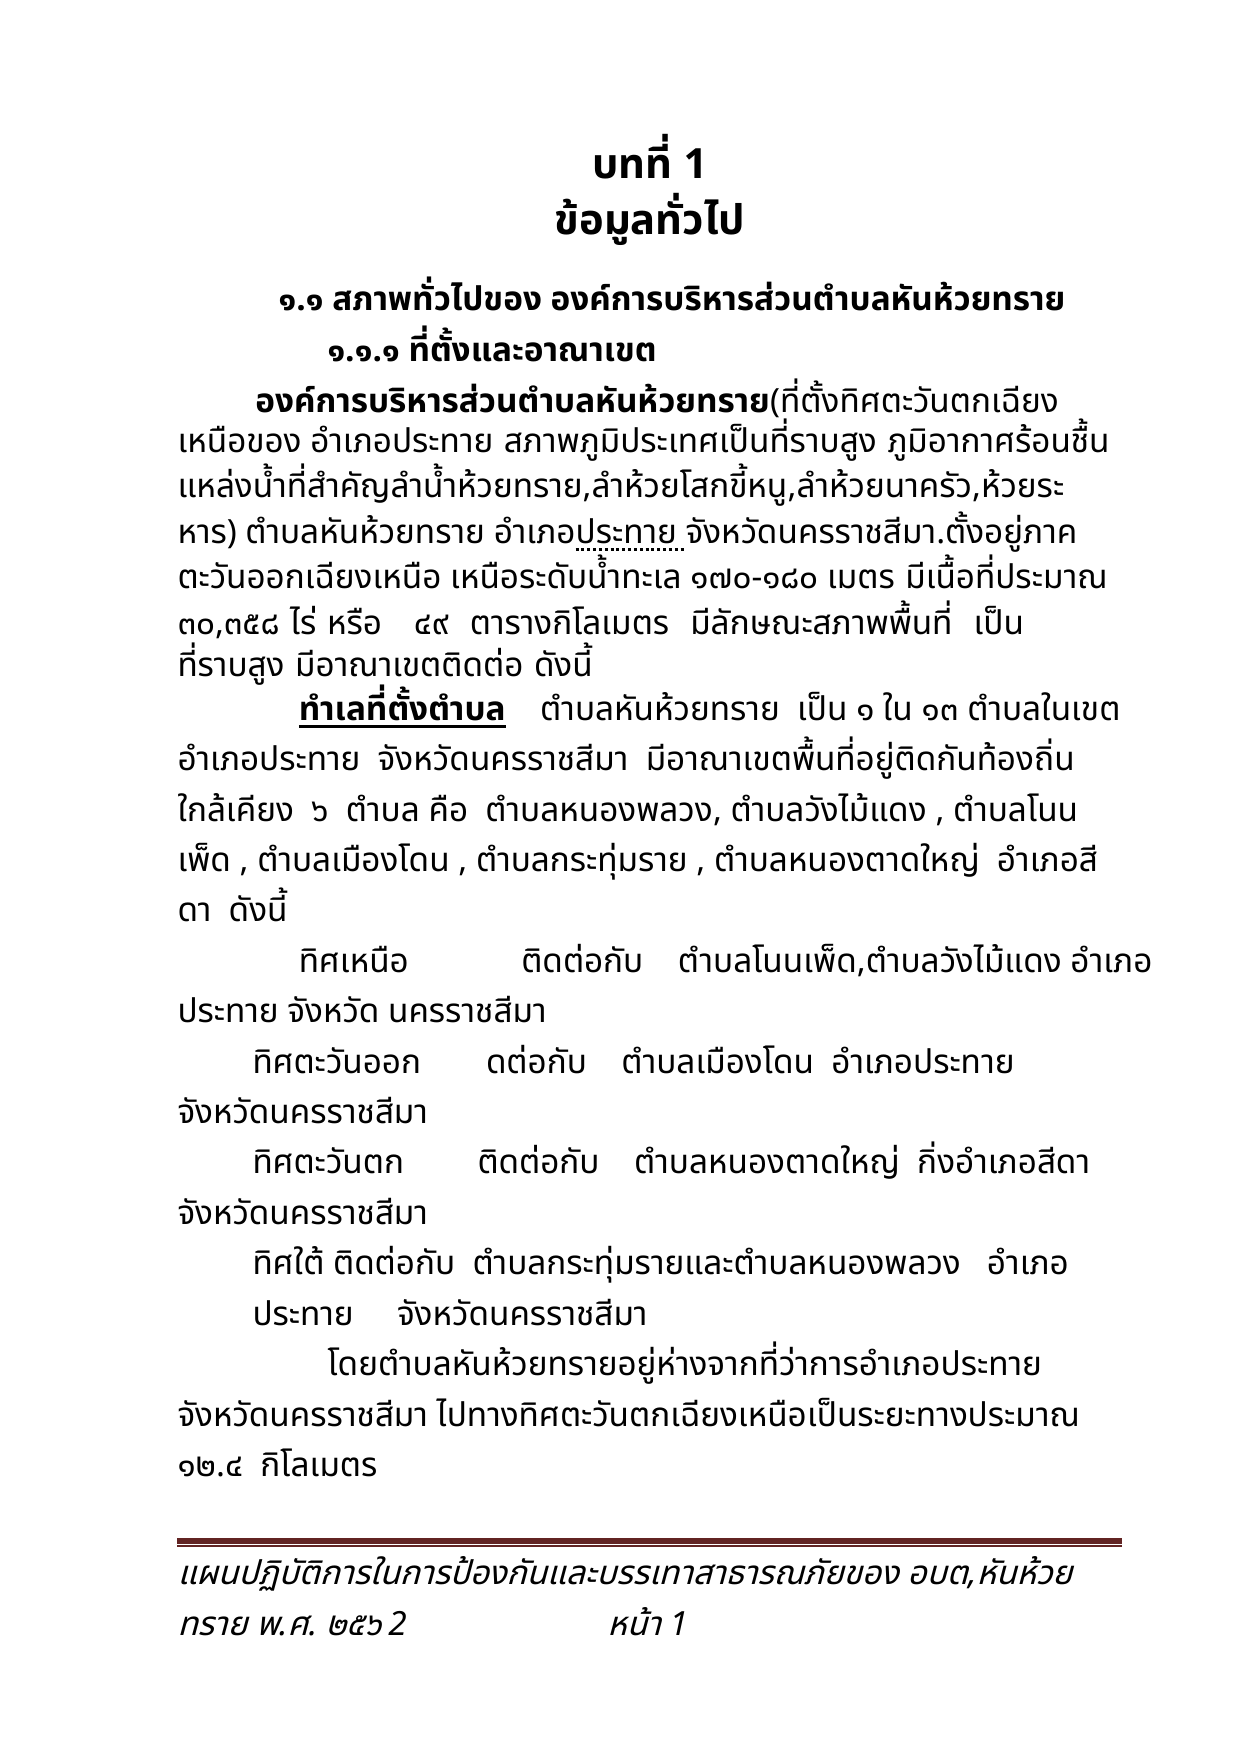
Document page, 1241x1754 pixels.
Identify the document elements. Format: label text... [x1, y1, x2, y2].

text ทำเลที่ตั้งตำบล ตำบลหันห้วยทราย เป็น ๑ ใน ๑๓ ตำบลในเขตอำเภอประทาย จังหวัดนครราชสีมา มีอาณาเขตพื้นที่อยู่ติดกันท้องถิ่นใกล้เคียง ๖ ตำบล คือ ตำบลหนองพลวง, ตำบลวังไม้แดง , ตำบลโนนเพ็ด , ตำบลเมืองโดน , ตำบลกระทุ่มราย , ตำบลหนองตาดใหญ่ อำเภอสีดา ดังนี้ [177, 684, 1122, 937]
text ทิศตะวันออก ดต่อกับ ตำบลเมืองโดน อำเภอประทาย จังหวัดนครราชสีมา [177, 1038, 1122, 1138]
text ๑.๑.๑ ที่ตั้งและอาณาเขต [252, 325, 1122, 376]
text ทิศตะวันตก ติดต่อกับ ตำบลหนองตาดใหญ่ กิ่งอำเภอสีดา จังหวัดนครราชสีมา [177, 1138, 1122, 1239]
text ทิศเหนือ ติดต่อกับ ตำบลโนนเพ็ด,ตำบลวังไม้แดง อำเภอประทาย จังหวัด นครราชสีมา [177, 937, 1162, 1038]
text บทที่ 1 [177, 132, 1122, 189]
text ทิศใต้ ติดต่อกับ ตำบลกระทุ่มรายและตำบลหนองพลวง อำเภอประทาย จังหวัดนครราชสีมา [177, 1239, 1122, 1340]
text องค์การบริหารส่วนตำบลหันห้วยทราย(ที่ตั้งทิศตะวันตกเฉียงเหนือของ อำเภอประทาย สภาพภูมิประเทศเป็นที่ราบสูง ภูมิอากาศร้อนชื้น แหล่งน้ำที่สำคัญลำน้ำห้วยทราย,ลำห้วยโสกขี้หนู,ลำห้วยนาครัว,ห้วยระหาร) ตำบลหันห้วยทราย อำเภอประทาย จังหวัดนครราชสีมา.ตั้งอยู่ภาคตะวันออกเฉียงเหนือ เหนือระดับน้ำทะเล ๑๗๐-๑๘๐ เมตร มีเนื้อที่ประมาณ ๓๐,๓๕๘ ไร่ หรือ ๔๙ ตารางกิโลเมตร มีลักษณะสภาพพื้นที่ เป็นที่ราบสูง มีอาณาเขตติดต่อ ดังนี้ [177, 376, 1122, 684]
text ๑.๑ สภาพทั่วไปของ องค์การบริหารส่วนตำบลหันห้วยทราย [252, 275, 1122, 325]
text ข้อมูลทั่วไป [177, 189, 1122, 246]
text โดยตำบลหันห้วยทรายอยู่ห่างจากที่ว่าการอำเภอประทาย จังหวัดนครราชสีมา ไปทางทิศตะวันตกเฉียงเหนือเป็นระยะทางประมาณ ๑๒.๔ กิโลเมตร [177, 1340, 1122, 1491]
